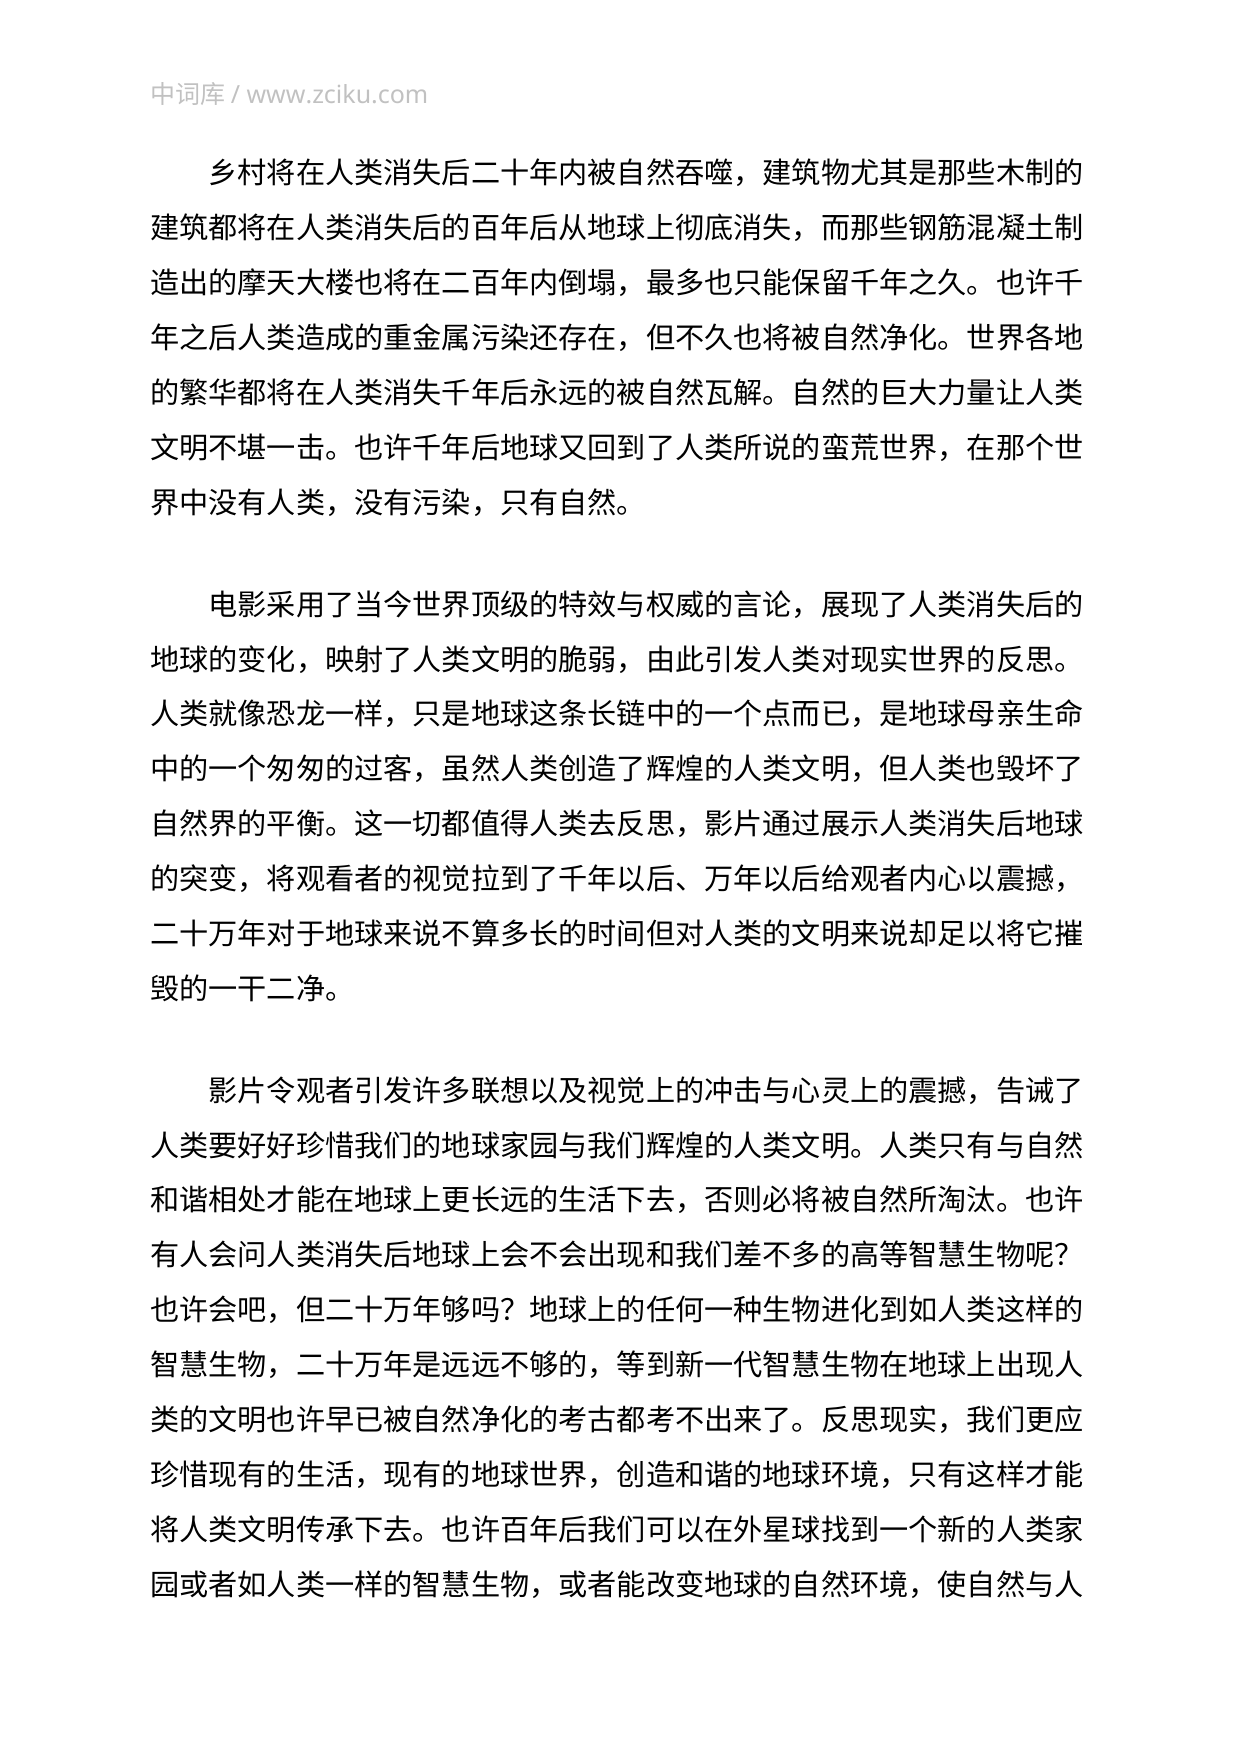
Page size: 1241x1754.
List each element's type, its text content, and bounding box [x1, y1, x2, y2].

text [150, 1067, 1090, 1603]
text 乡村将在人类消失后二十年内被自然吞噬，建筑物尤其是那些木制的建筑都将在人类消失后的百年后从地球上彻底消失，而那些钢筋混凝土制造出的摩天大楼也将在二百年内倒塌，最多也只能保留千年之久。也许千年之后人类造成的重金属污染还存在，但不久也将被自然净化。世界各地的繁华都将在人类消失千年后永远的被自然瓦解。自然的巨大力量让人类文明不堪一击。也许千年后地球又回到了人类所说的蛮荒世界，在那个世界中没有人类，没有污染，只有自然。 [150, 150, 1090, 522]
text 电影采用了当今世界顶级的特效与权威的言论，展现了人类消失后的地球的变化，映射了人类文明的脆弱，由此引发人类对现实世界的反思。人类就像恐龙一样，只是地球这条长链中的一个点而已，是地球母亲生命中的一个匆匆的过客，虽然人类创造了辉煌的人类文明，但人类也毁坏了自然界的平衡。这一切都值得人类去反思，影片通过展示人类消失后地球的突变，将观看者的视觉拉到了千年以后、万年以后给观者内心以震撼，二十万年对于地球来说不算多长的时间但对人类的文明来说却足以将它摧毁的一干二净。 [150, 581, 1090, 1008]
